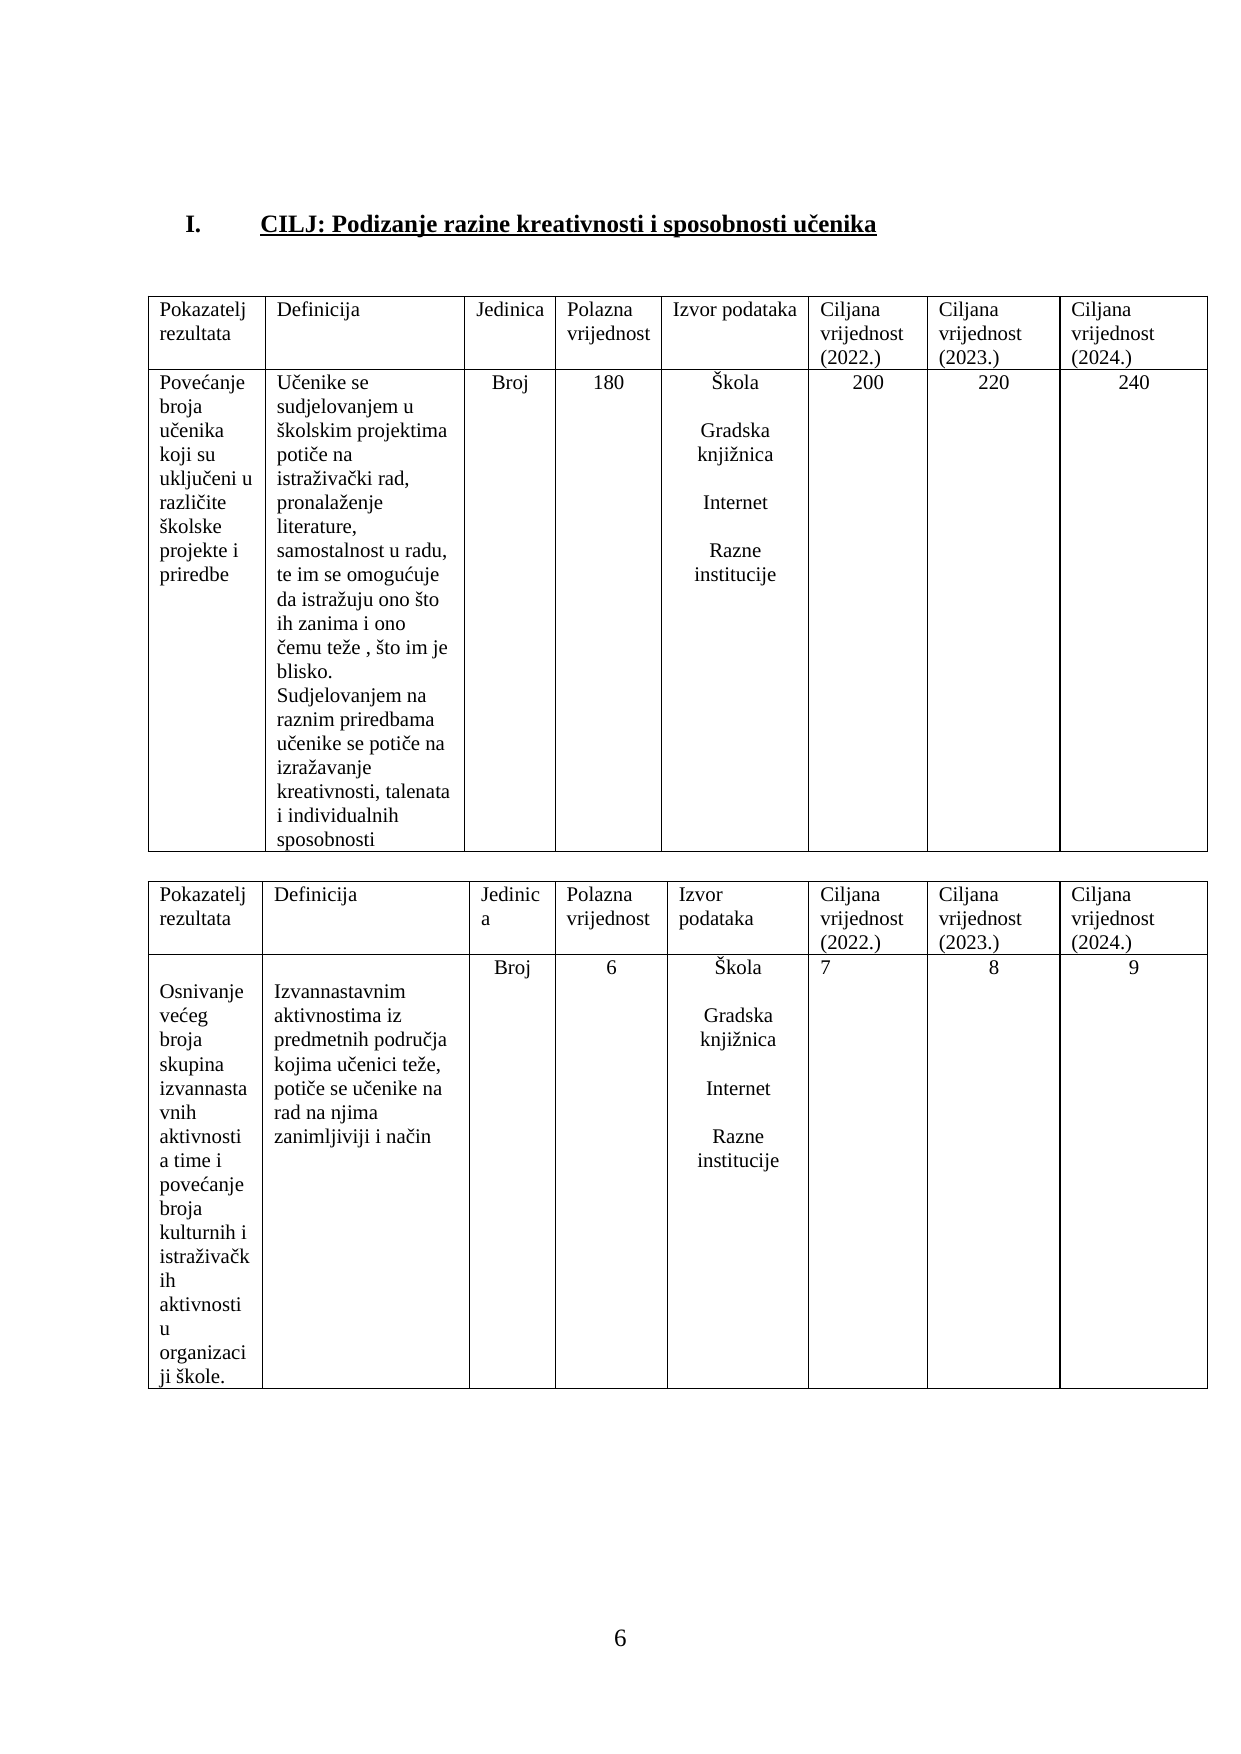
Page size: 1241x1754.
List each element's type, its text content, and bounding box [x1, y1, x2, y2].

table_header Izvor podataka [662, 297, 808, 369]
table_header Definicija [266, 297, 464, 369]
table_cell Učenike se sudjelovanjem u školskim projektima potiče na istraživački rad, pronalaženje literature, samostalnost u radu, te im se omogućuje da istražuju ono što ih zanima i ono čemu teže , što im je blisko. Sudjelovanjem na raznim priredbama učenike se potiče na izražavanje kreativnosti, talenata i individualnih sposobnosti [266, 370, 464, 851]
table_cell 220 [928, 370, 1059, 851]
table_cell Osnivanje većeg broja skupina izvannastavnih aktivnosti a time i povećanje broja kulturnih i istraživačkih aktivnosti u organizaciji škole. [149, 955, 262, 1388]
table_cell 7 [809, 955, 927, 1388]
table_cell Broj [465, 370, 555, 851]
table_cell 240 [1061, 370, 1207, 851]
table_cell 9 [1061, 955, 1207, 1388]
table_header Izvor podataka [668, 882, 808, 954]
list CILJ: Podizanje razine kreativnosti i sposobnosti učenika [185, 209, 1093, 238]
table_header Polazna vrijednost [556, 882, 667, 954]
table_header Ciljana vrijednost (2023.) [928, 297, 1059, 369]
table_cell Škola Gradska knjižnica Internet Razne institucije [668, 955, 808, 1388]
table_header Ciljana vrijednost (2023.) [928, 882, 1059, 954]
table_header Pokazatelj rezultata [149, 297, 265, 369]
table_header Ciljana vrijednost (2022.) [809, 882, 927, 954]
table_header Jedinica [470, 882, 555, 954]
table_header Ciljana vrijednost (2024.) [1061, 882, 1207, 954]
table_cell 180 [556, 370, 661, 851]
table_header Jedinica [465, 297, 555, 369]
table_cell Broj [470, 955, 555, 1388]
table_cell 200 [809, 370, 927, 851]
table_cell 6 [556, 955, 667, 1388]
table_header Ciljana vrijednost (2022.) [809, 297, 927, 369]
table_header Pokazatelj rezultata [149, 882, 262, 954]
table_cell Škola Gradska knjižnica Internet Razne institucije [662, 370, 808, 851]
table_header Ciljana vrijednost (2024.) [1061, 297, 1207, 369]
table_cell Povećanje broja učenika koji su uključeni u različite školske projekte i priredbe [149, 370, 265, 851]
table_header Definicija [263, 882, 469, 954]
table_cell 8 [928, 955, 1059, 1388]
table_header Polazna vrijednost [556, 297, 661, 369]
table_cell Izvannastavnim aktivnostima iz predmetnih područja kojima učenici teže, potiče se učenike na rad na njima zanimljiviji i način [263, 955, 469, 1388]
